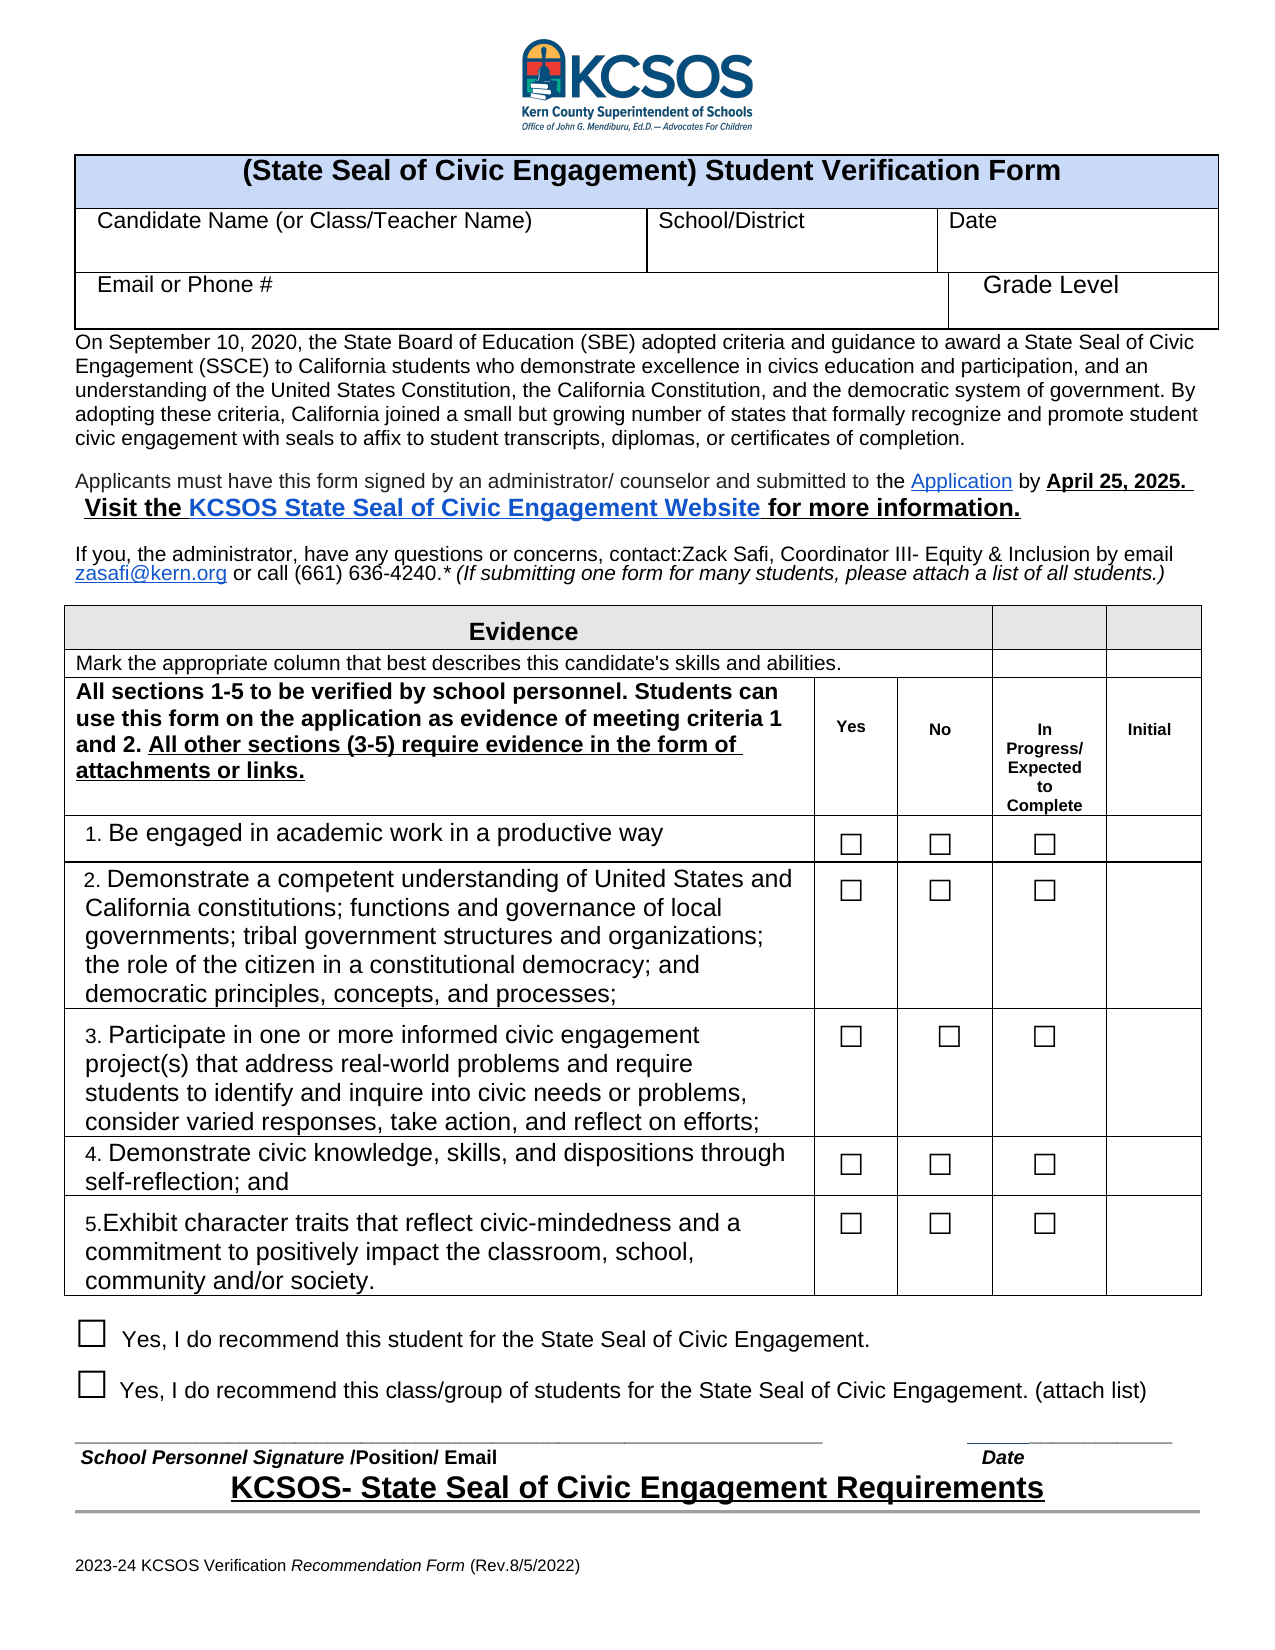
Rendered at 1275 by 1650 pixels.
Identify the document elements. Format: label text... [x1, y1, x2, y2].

text ☐ Yes, I do recommend this class/group of students for the State Seal of Civic Engagement. (attach list) [75, 1359, 1200, 1410]
table_header (State Seal of Civic Engagement) Student Verification Form [76, 156, 1218, 208]
table_cell [993, 650, 1106, 677]
table_cell ☐ [898, 1196, 992, 1294]
table_cell [1107, 650, 1201, 677]
table_cell Yes [815, 678, 897, 815]
table_cell ☐ [815, 863, 897, 1007]
text School Personnel Signature /Position/ Email Date [75, 1446, 1200, 1469]
table_cell 2. Demonstrate a competent understanding of United States and California constitutions; functions and governance of local governments; tribal government structures and organizations; the role of the citizen in a constitutional democracy; and democratic principles, concepts, and processes; [65, 863, 814, 1007]
table_cell ☐ [898, 1009, 992, 1136]
table_cell Date [938, 209, 1218, 272]
table_cell ☐ [898, 1137, 992, 1195]
table_cell 5.Exhibit character traits that reflect civic-mindedness and a commitment to positively impact the classroom, school, community and/or society. [65, 1196, 814, 1294]
table_cell ☐ [993, 863, 1106, 1007]
table_cell 3. Participate in one or more informed civic engagement project(s) that address real-world problems and require students to identify and inquire into civic needs or problems, consider varied responses, take action, and reflect on efforts; [65, 1009, 814, 1136]
table_cell ☐ [993, 1196, 1106, 1294]
table_cell Initial [1107, 678, 1201, 815]
table_cell ☐ [815, 1137, 897, 1195]
table_cell ☐ [815, 1196, 897, 1294]
table_cell 4. Demonstrate civic knowledge, skills, and dispositions through self-reflection; and [65, 1137, 814, 1195]
table_header Evidence [65, 606, 992, 649]
table_cell ☐ [898, 816, 992, 861]
table_cell [1107, 1009, 1201, 1136]
table_cell ☐ [993, 1009, 1106, 1136]
text If you, the administrator, have any questions or concerns, contact:Zack Safi, Coordinator III- Equity & Inclusion by email zasafi@kern.org or call (661) 636-4240.* (If submitting one form for many students, please attach a list of all students.) [75, 546, 1200, 585]
table_cell Grade Level [949, 273, 1218, 328]
table_cell [1107, 816, 1201, 861]
table_cell [1107, 863, 1201, 1007]
table_cell Candidate Name (or Class/Teacher Name) [76, 209, 646, 272]
table_cell ☐ [898, 863, 992, 1007]
text Applicants must have this form signed by an administrator/ counselor and submitted to the Application by April 25, 2025. Visit the KCSOS State Seal of Civic Engagement Website for more information. [75, 469, 1200, 522]
table_cell ☐ [993, 1137, 1106, 1195]
table_cell [1107, 1196, 1201, 1294]
table_cell All sections 1-5 to be verified by school personnel. Students can use this form on the application as evidence of meeting criteria 1 and 2. All other sections (3-5) require evidence in the form of attachments or links. [65, 678, 814, 815]
table_cell Email or Phone # [76, 273, 948, 328]
table_header [993, 606, 1106, 649]
table_cell ☐ [815, 816, 897, 861]
table_cell [1107, 1137, 1201, 1195]
table_cell In Progress/Expected to Complete [993, 678, 1106, 815]
table_cell No [898, 678, 992, 815]
text ____________________________________________________________________ _____________ [75, 1417, 1200, 1446]
table_header [1107, 606, 1201, 649]
text ☐ Yes, I do recommend this student for the State Seal of Civic Engagement. [75, 1308, 1200, 1359]
table_cell School/District [648, 209, 937, 272]
table_cell ☐ [815, 1009, 897, 1136]
text KCSOS- State Seal of Civic Engagement Requirements [75, 1469, 1200, 1505]
table_cell 1. Be engaged in academic work in a productive way [65, 816, 814, 861]
table_cell ☐ [993, 816, 1106, 861]
table_cell Mark the appropriate column that best describes this candidate's skills and abilities. [65, 650, 992, 677]
picture [522, 39, 753, 131]
